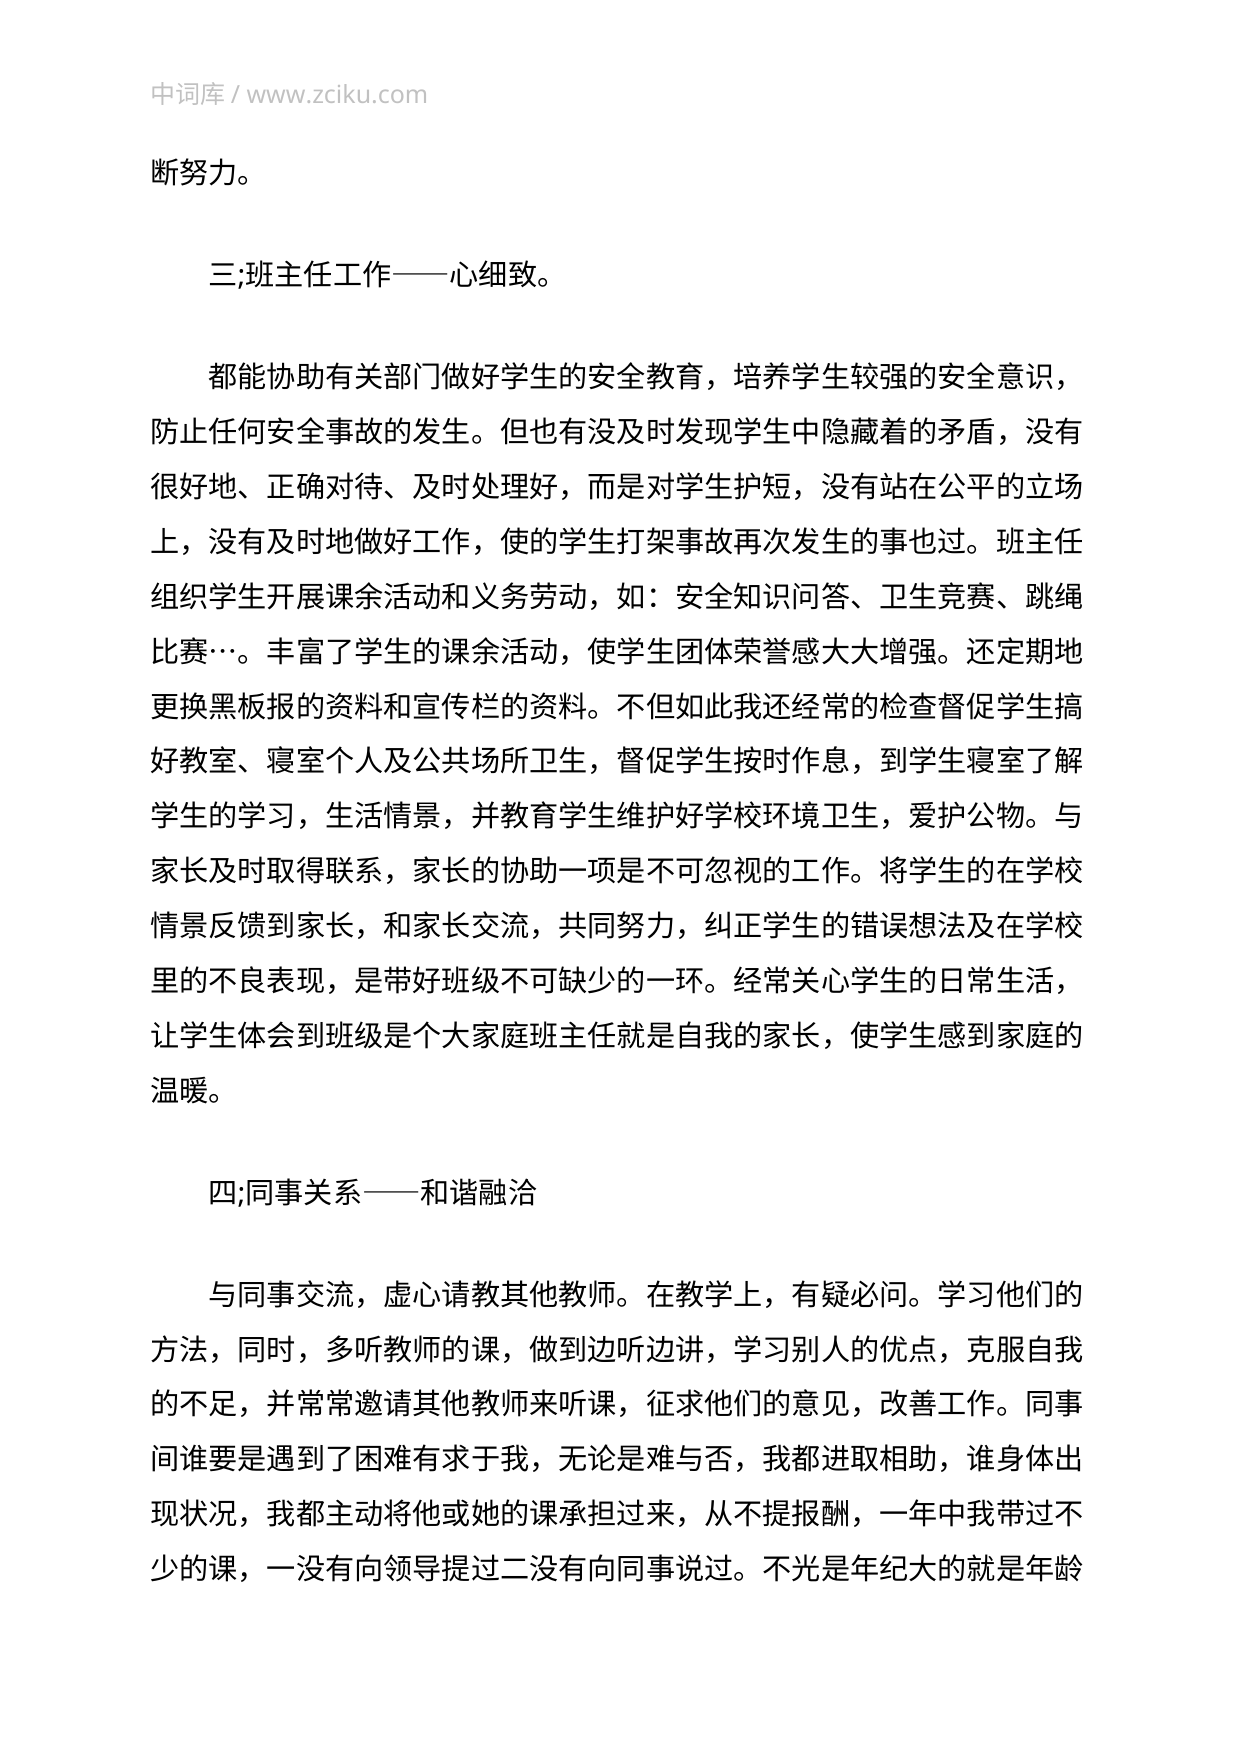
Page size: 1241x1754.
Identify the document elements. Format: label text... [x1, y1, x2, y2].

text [150, 1271, 1090, 1588]
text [150, 150, 1090, 192]
text 都能协助有关部门做好学生的安全教育，培养学生较强的安全意识，防止任何安全事故的发生。但也有没及时发现学生中隐藏着的矛盾，没有很好地、正确对待、及时处理好，而是对学生护短，没有站在公平的立场上，没有及时地做好工作，使的学生打架事故再次发生的事也过。班主任组织学生开展课余活动和义务劳动，如：安全知识问答、卫生竞赛、跳绳比赛…。丰富了学生的课余活动，使学生团体荣誉感大大增强。还定期地更换黑板报的资料和宣传栏的资料。不但如此我还经常的检查督促学生搞好教室、寝室个人及公共场所卫生，督促学生按时作息，到学生寝室了解学生的学习，生活情景，并教育学生维护好学校环境卫生，爱护公物。与家长及时取得联系，家长的协助一项是不可忽视的工作。将学生的在学校情景反馈到家长，和家长交流，共同努力，纠正学生的错误想法及在学校里的不良表现，是带好班级不可缺少的一环。经常关心学生的日常生活，让学生体会到班级是个大家庭班主任就是自我的家长，使学生感到家庭的温暖。 [150, 354, 1090, 1110]
text 三;班主任工作——心细致。 [150, 252, 1090, 294]
text 四;同事关系——和谐融洽 [150, 1169, 1090, 1212]
